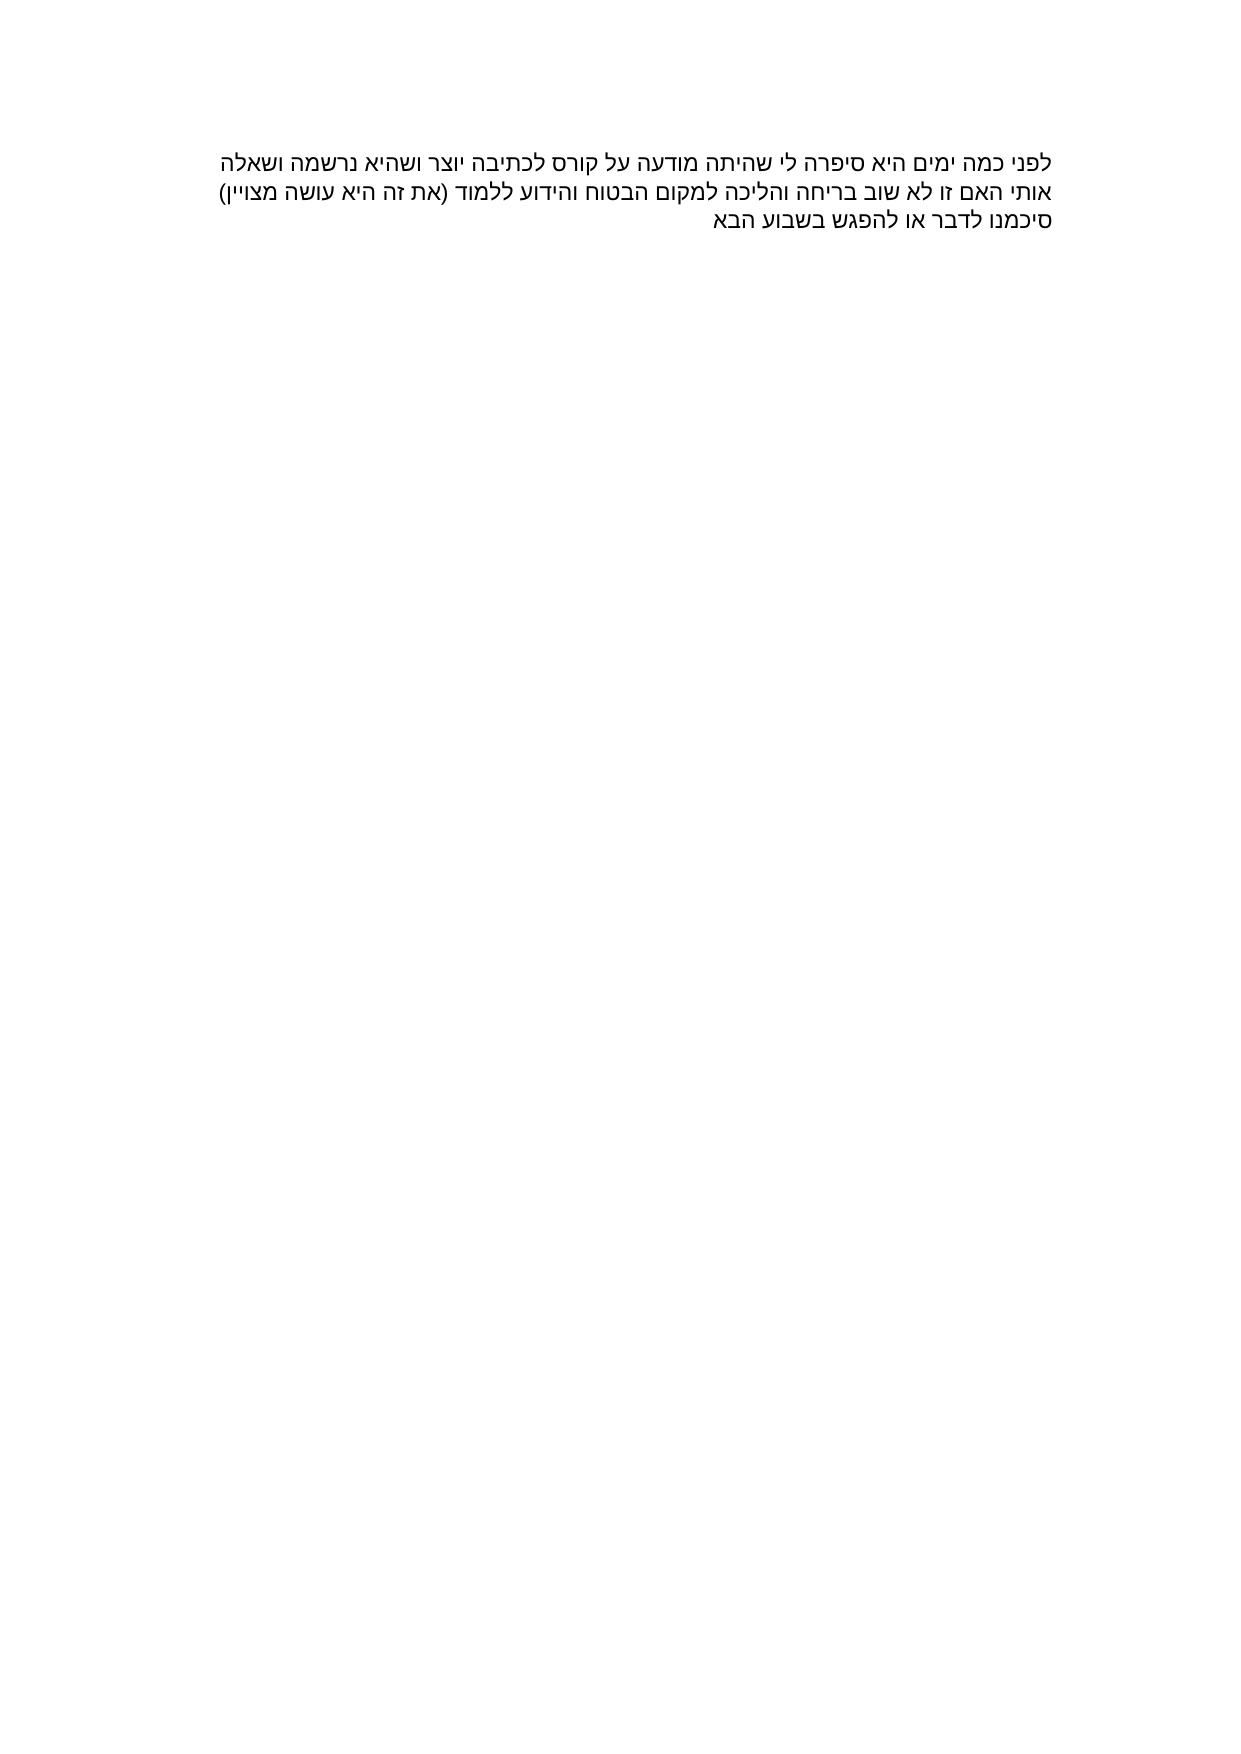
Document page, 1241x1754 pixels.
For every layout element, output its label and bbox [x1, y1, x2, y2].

text [187, 150, 1053, 233]
